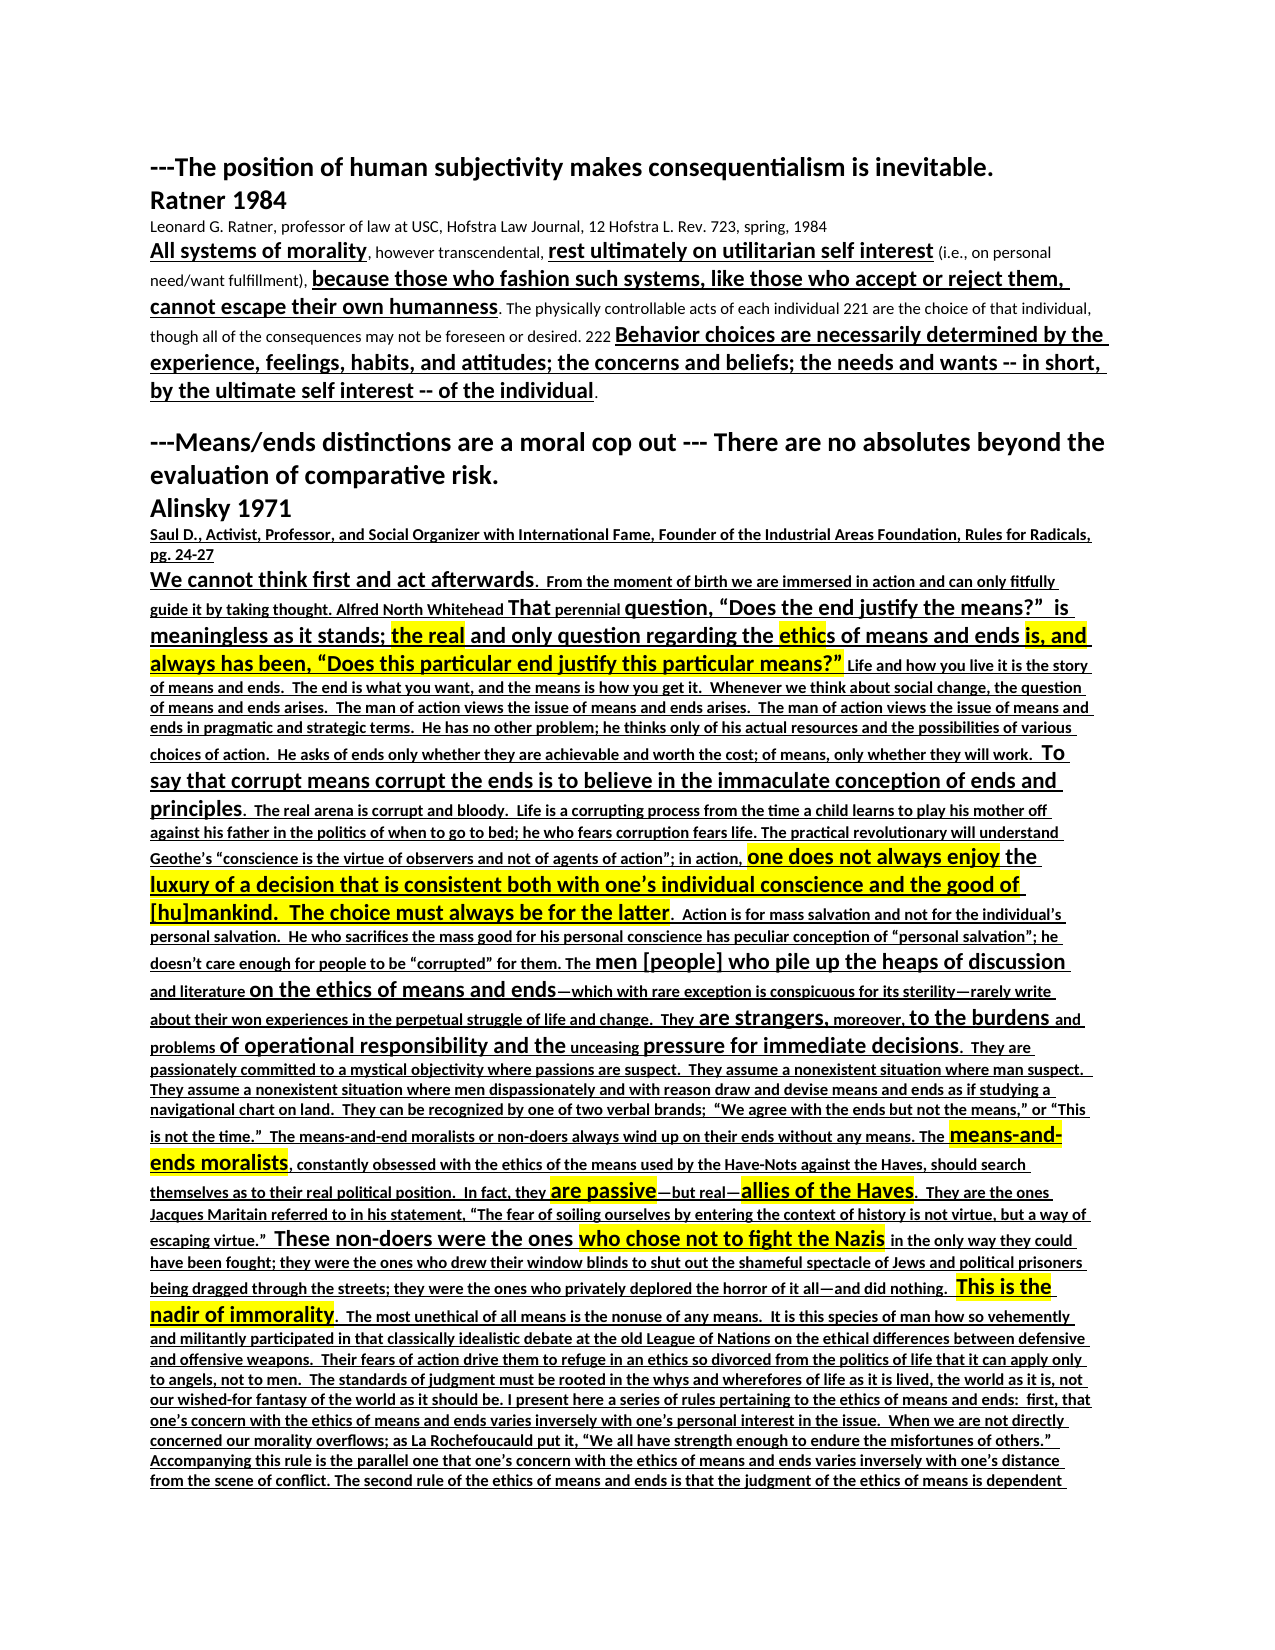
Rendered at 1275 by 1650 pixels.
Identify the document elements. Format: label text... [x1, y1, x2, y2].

subtitle ---The position of human subjectivity makes consequentialism is inevitable. [150, 150, 1125, 183]
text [150, 565, 1095, 1491]
subtitle ---Means/ends distinctions are a moral cop out --- There are no absolutes beyond the evaluation of comparative risk. [150, 425, 1125, 491]
text Saul D., Activist, Professor, and Social Organizer with International Fame, Founder of the Industrial Areas Foundation, Rules for Radicals, pg. 24-27 [150, 524, 1095, 565]
text Ratner 1984 [150, 183, 1125, 216]
text Leonard G. Ratner, professor of law at USC, Hofstra Law Journal, 12 Hofstra L. Rev. 723, spring, 1984 [150, 216, 1125, 236]
text All systems of morality, however transcendental, rest ultimately on utilitarian self interest (i.e., on personal need/want fulfillment), because those who fashion such systems, like those who accept or reject them, cannot escape their own humanness. The physically controllable acts of each individual 221 are the choice of that individual, though all of the consequences may not be foreseen or desired. 222 Behavior choices are necessarily determined by the experience, feelings, habits, and attitudes; the concerns and beliefs; the needs and wants -- in short, by the ultimate self interest -- of the individual. [150, 236, 1125, 404]
text Alinsky 1971 [150, 491, 1125, 524]
